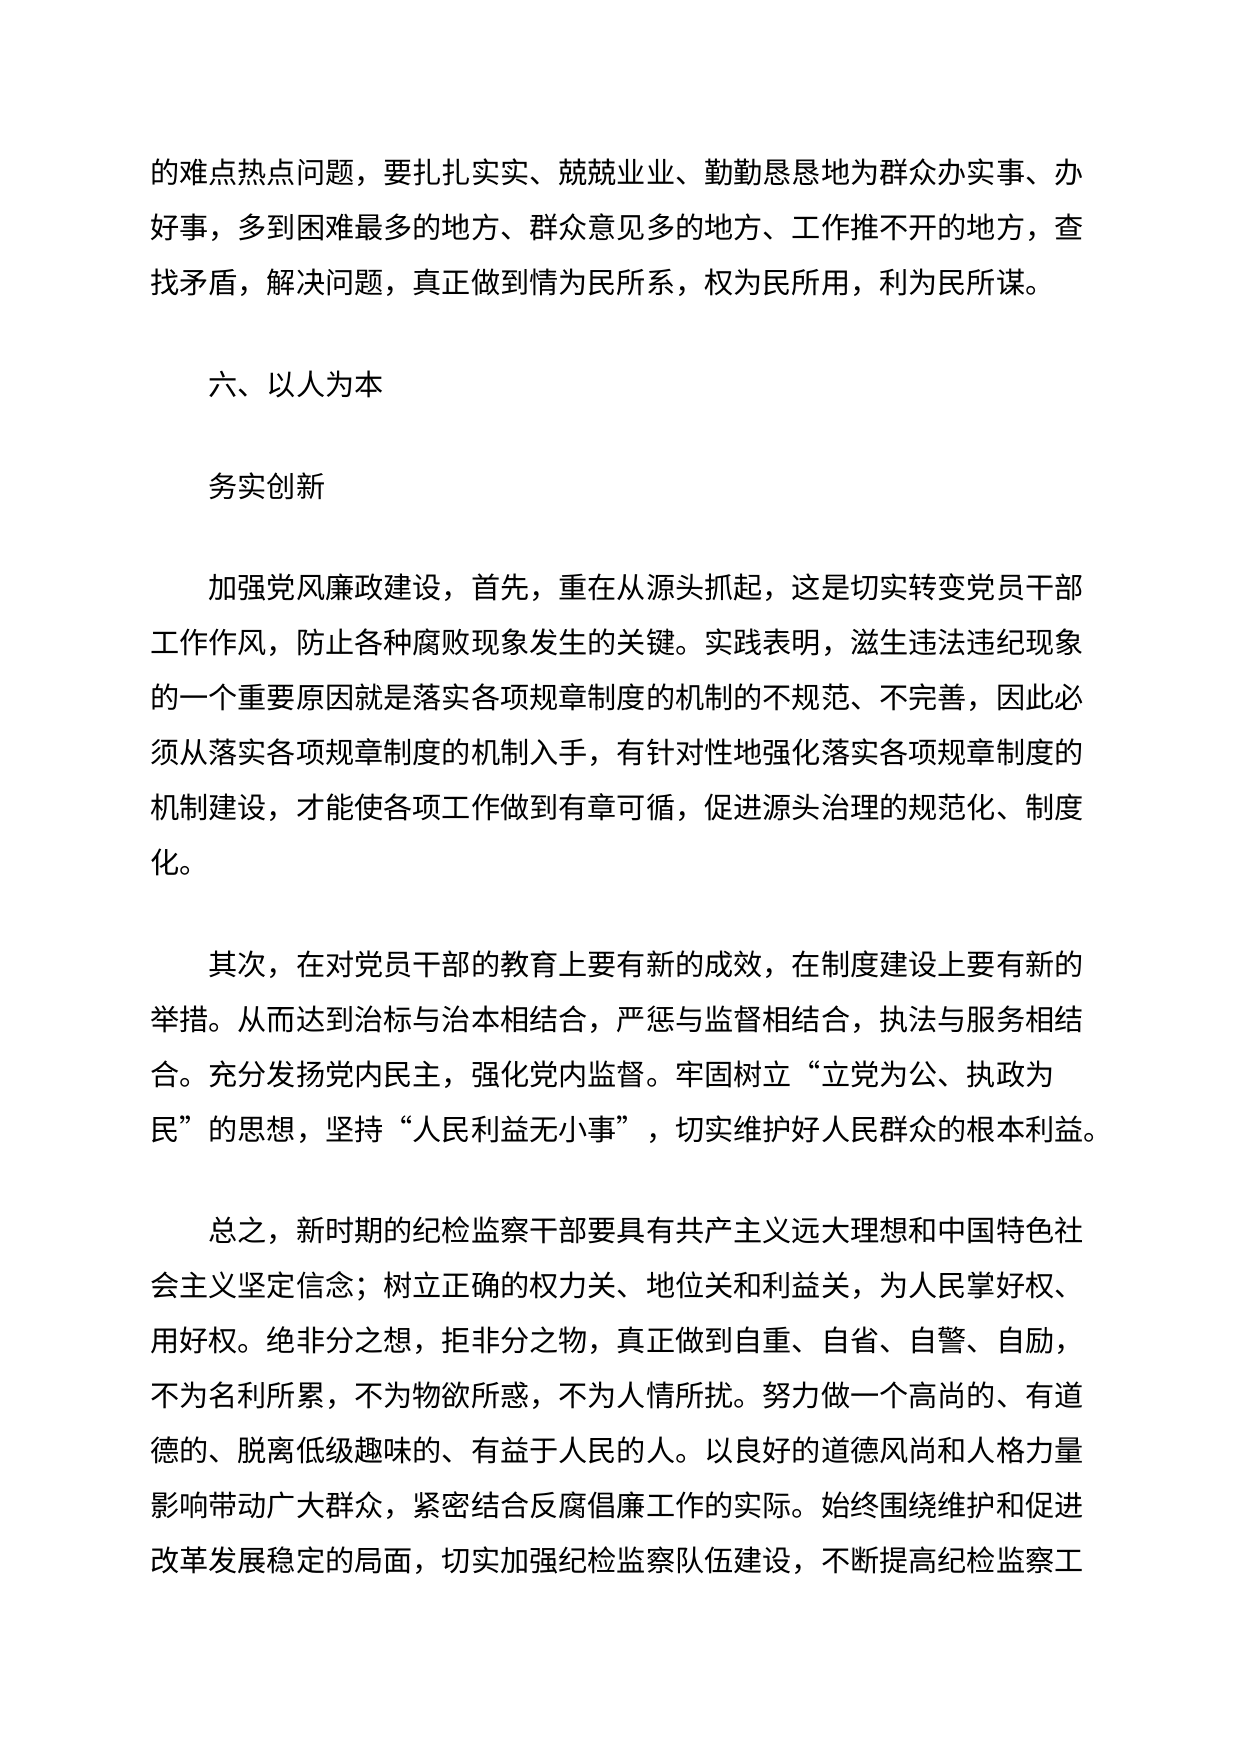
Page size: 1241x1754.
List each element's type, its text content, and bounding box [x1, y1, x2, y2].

text 其次，在对党员干部的教育上要有新的成效，在制度建设上要有新的举措。从而达到治标与治本相结合，严惩与监督相结合，执法与服务相结合。充分发扬党内民主，强化党内监督。牢固树立“立党为公、执政为民”的思想，坚持“人民利益无小事”，切实维护好人民群众的根本利益。 [150, 941, 1090, 1148]
text 加强党风廉政建设，首先，重在从源头抓起，这是切实转变党员干部工作作风，防止各种腐败现象发生的关键。实践表明，滋生违法违纪现象的一个重要原因就是落实各项规章制度的机制的不规范、不完善，因此必须从落实各项规章制度的机制入手，有针对性地强化落实各项规章制度的机制建设，才能使各项工作做到有章可循，促进源头治理的规范化、制度化。 [150, 565, 1090, 882]
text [150, 150, 1090, 302]
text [150, 1208, 1090, 1579]
text 六、以人为本 [150, 362, 1090, 404]
text 务实创新 [150, 463, 1090, 506]
